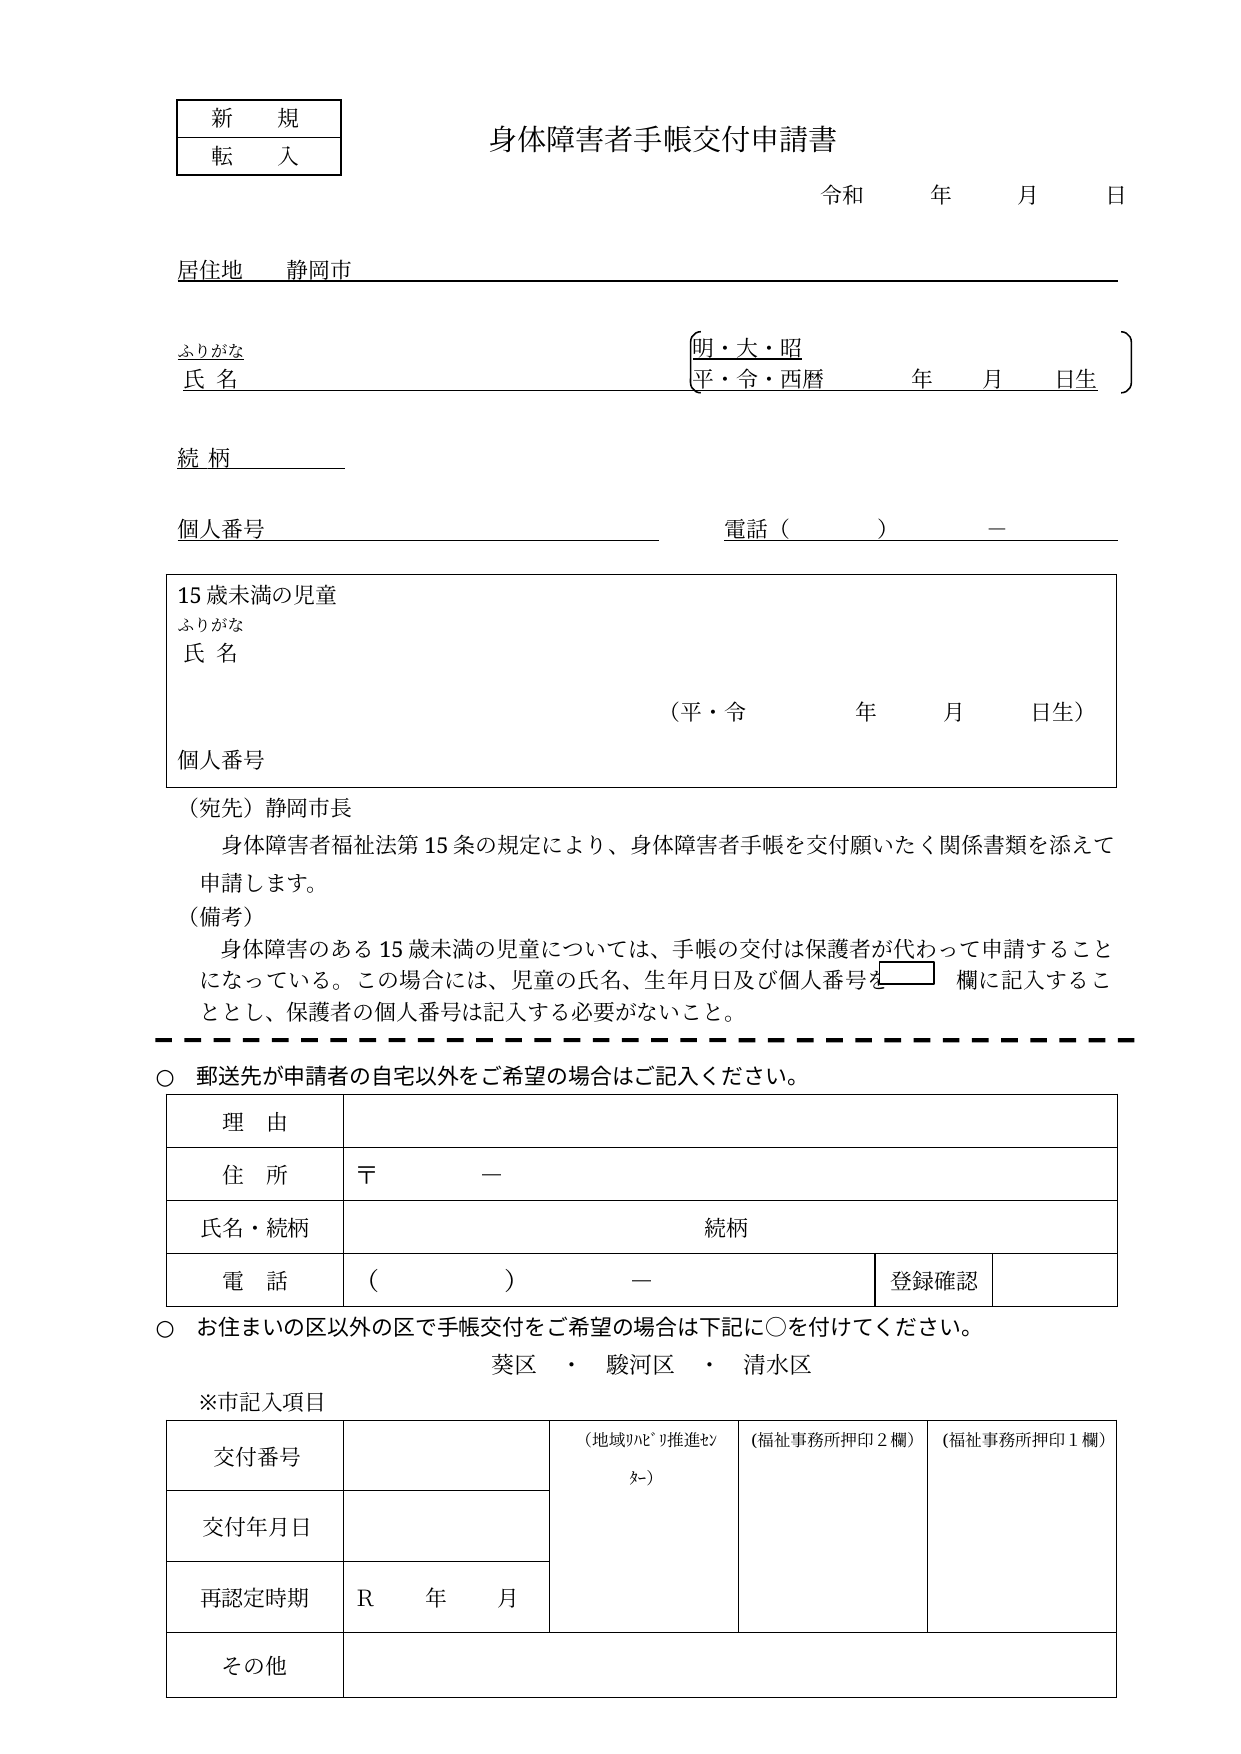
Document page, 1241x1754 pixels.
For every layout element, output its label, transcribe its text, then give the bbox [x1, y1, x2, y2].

text 続柄 [177, 438, 1127, 475]
table_cell [344, 1491, 549, 1561]
table_cell [993, 1254, 1117, 1306]
table_cell 氏名・続柄 [167, 1201, 343, 1253]
table_header [344, 1421, 549, 1490]
table_cell 〒 － [344, 1148, 1117, 1200]
table_cell 登録確認 [876, 1254, 992, 1306]
table_header (福祉事務所押印２欄） [739, 1421, 927, 1632]
text 令和 年 月 日 [177, 175, 1127, 213]
table_header 15歳未満の児童 （平・令 年 月 日生） 個人番号 [167, 575, 1116, 787]
table_header 理 由 [167, 1095, 343, 1147]
text 年 月 日生 [177, 325, 1127, 400]
table_cell 再認定時期 [167, 1562, 343, 1632]
text ○ 郵送先が申請者の自宅以外をご希望の場合はご記入ください。 [155, 1056, 1039, 1093]
text （宛先）静岡市長 [177, 788, 1116, 825]
table_cell 住 所 [167, 1148, 343, 1200]
text （備考） [177, 900, 1116, 932]
table_cell 電 話 [167, 1254, 343, 1306]
table_header [344, 1095, 1117, 1147]
table_cell （ ） － [344, 1254, 874, 1306]
table_cell [344, 1633, 1116, 1697]
table_cell 続柄 [344, 1201, 1117, 1253]
text 葵区 ・ 駿河区 ・ 清水区 [177, 1344, 1127, 1382]
text 身体障害者福祉法第15条の規定により、身体障害者手帳を交付願いたく関係書類を添えて申請します。 [199, 825, 1116, 900]
text ○ お住まいの区以外の区で手帳交付をご希望の場合は下記に○を付けてください。 [155, 1307, 1127, 1344]
text 居住地 静岡市 [177, 250, 1127, 288]
table_header (福祉事務所押印１欄） [928, 1421, 1116, 1632]
text 身体障害のある15歳未満の児童については、手帳の交付は保護者が代わって申請することになっている。この場合には、児童の氏名、生年月日及び個人番号を 欄に記入することとし、保護者の個人番号は記入する必要がないこと。 [199, 932, 1116, 1026]
table_header 交付番号 [167, 1421, 343, 1490]
table_cell その他 [167, 1633, 343, 1697]
table_cell 交付年月日 [167, 1491, 343, 1561]
text 個人番号 電話（ ） － [177, 513, 1127, 544]
table_header （地域ﾘﾊﾋﾞﾘ推進ｾﾝﾀｰ） [550, 1421, 738, 1632]
text 身体障害者手帳交付申請書 [342, 100, 1127, 175]
table_cell Ｒ 年 月 [344, 1562, 549, 1632]
text ※市記入項目 [177, 1382, 1039, 1419]
